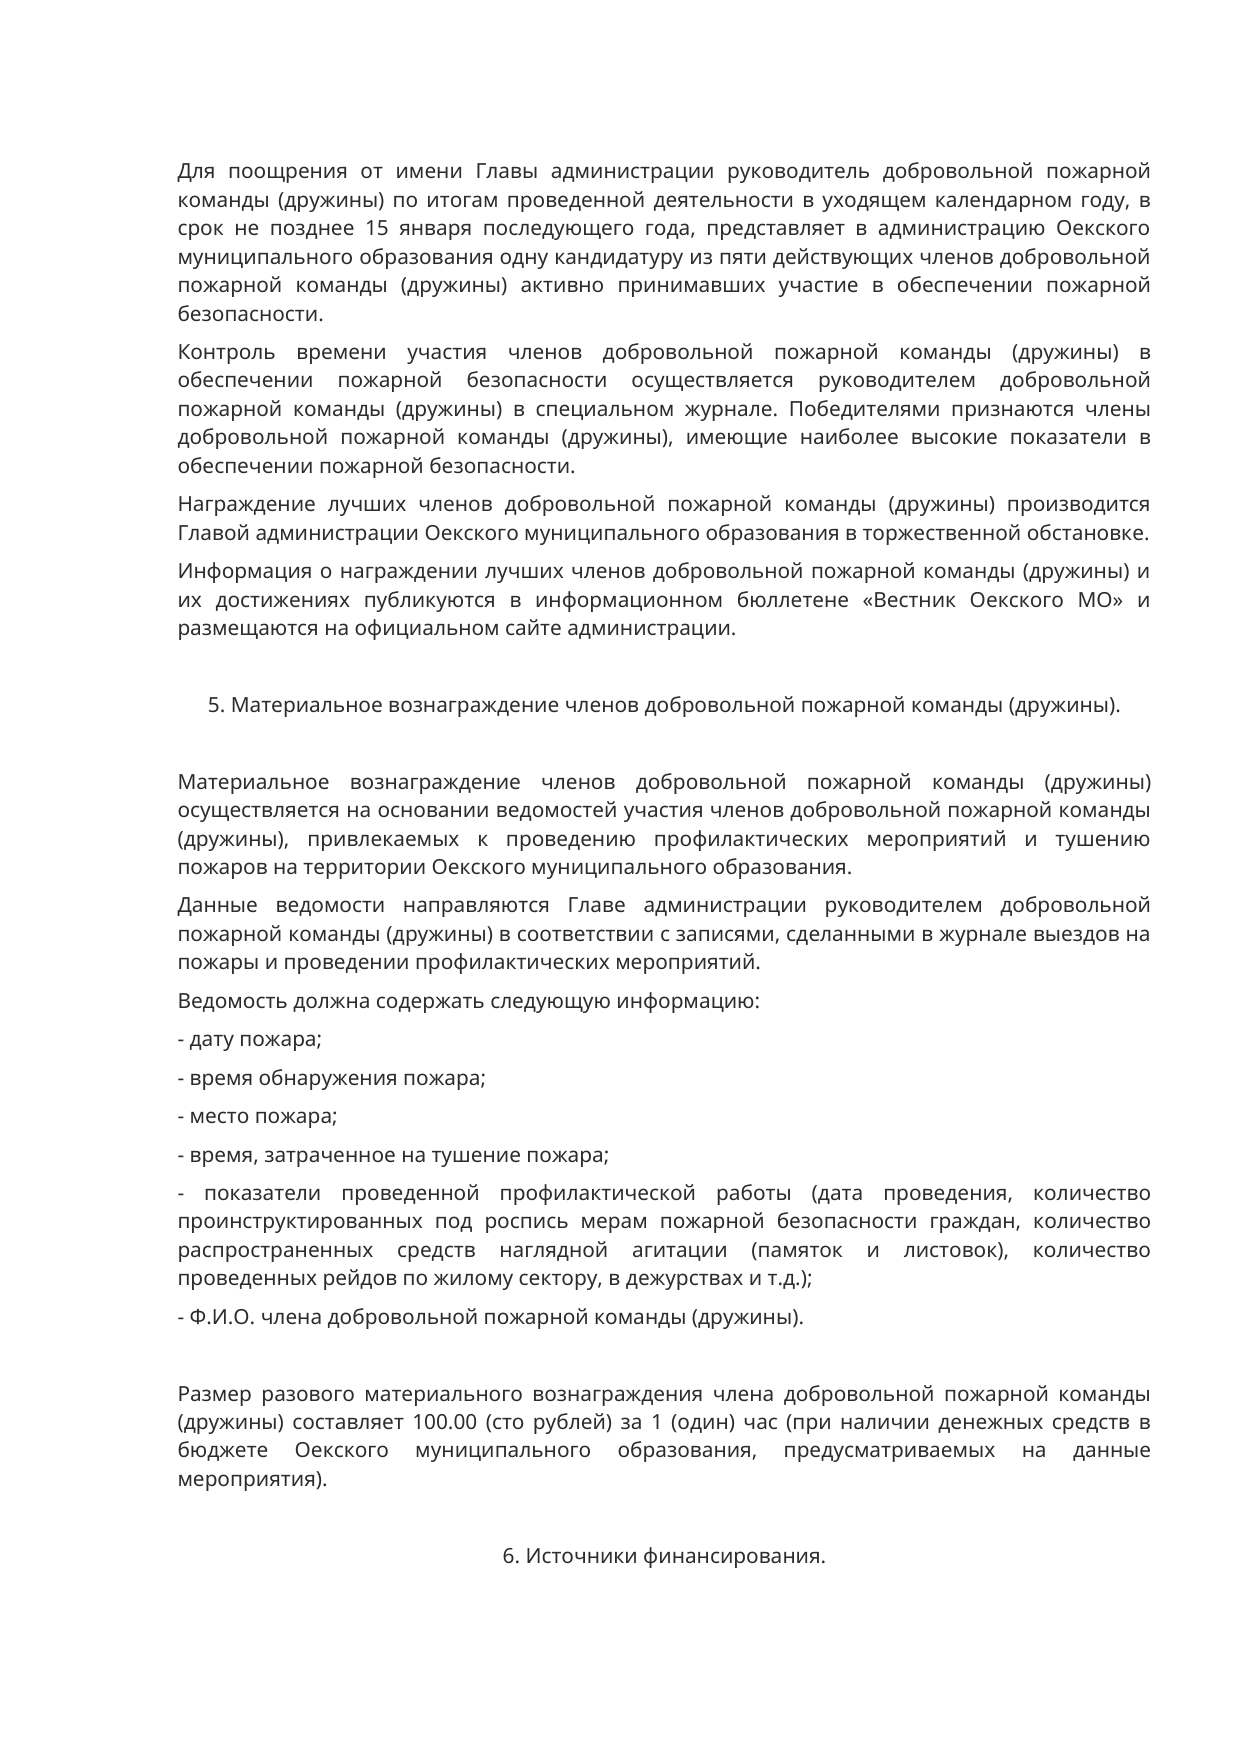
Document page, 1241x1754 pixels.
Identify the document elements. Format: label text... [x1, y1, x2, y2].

text 5. Материальное вознаграждение членов добровольной пожарной команды (дружины). [177, 690, 1152, 718]
text Для поощрения от имени Главы администрации руководитель добровольной пожарной команды (дружины) по итогам проведенной деятельности в уходящем календарном году, в срок не позднее 15 января последующего года, представляет в администрацию Оекского муниципального образования одну кандидатуру из пяти действующих членов добровольной пожарной команды (дружины) активно принимавших участие в обеспечении пожарной безопасности. [177, 157, 1152, 327]
text Размер разового материального вознаграждения члена добровольной пожарной команды (дружины) составляет 100.00 (сто рублей) за 1 (один) час (при наличии денежных средств в бюджете Оекского муниципального образования, предусматриваемых на данные мероприятия). [177, 1379, 1152, 1492]
text - показатели проведенной профилактической работы (дата проведения, количество проинструктированных под роспись мерам пожарной безопасности граждан, количество распространенных средств наглядной агитации (памяток и листовок), количество проведенных рейдов по жилому сектору, в дежурствах и т.д.); [177, 1178, 1152, 1292]
text - время обнаружения пожара; [177, 1063, 1152, 1091]
text Материальное вознаграждение членов добровольной пожарной команды (дружины) осуществляется на основании ведомостей участия членов добровольной пожарной команды (дружины), привлекаемых к проведению профилактических мероприятий и тушению пожаров на территории Оекского муниципального образования. [177, 767, 1152, 881]
text - место пожара; [177, 1101, 1152, 1130]
text Данные ведомости направляются Главе администрации руководителем добровольной пожарной команды (дружины) в соответствии с записями, сделанными в журнале выездов на пожары и проведении профилактических мероприятий. [177, 891, 1152, 976]
text Информация о награждении лучших членов добровольной пожарной команды (дружины) и их достижениях публикуются в информационном бюллетене «Вестник Оекского МО» и размещаются на официальном сайте администрации. [177, 556, 1152, 642]
text - Ф.И.О. члена добровольной пожарной команды (дружины). [177, 1302, 1152, 1330]
text Ведомость должна содержать следующую информацию: [177, 986, 1152, 1014]
text Награждение лучших членов добровольной пожарной команды (дружины) производится Главой администрации Оекского муниципального образования в торжественной обстановке. [177, 489, 1152, 546]
text 6. Источники финансирования. [177, 1541, 1152, 1569]
text Контроль времени участия членов добровольной пожарной команды (дружины) в обеспечении пожарной безопасности осуществляется руководителем добровольной пожарной команды (дружины) в специальном журнале. Победителями признаются члены добровольной пожарной команды (дружины), имеющие наиболее высокие показатели в обеспечении пожарной безопасности. [177, 337, 1152, 479]
text - дату пожара; [177, 1024, 1152, 1053]
text - время, затраченное на тушение пожара; [177, 1140, 1152, 1168]
